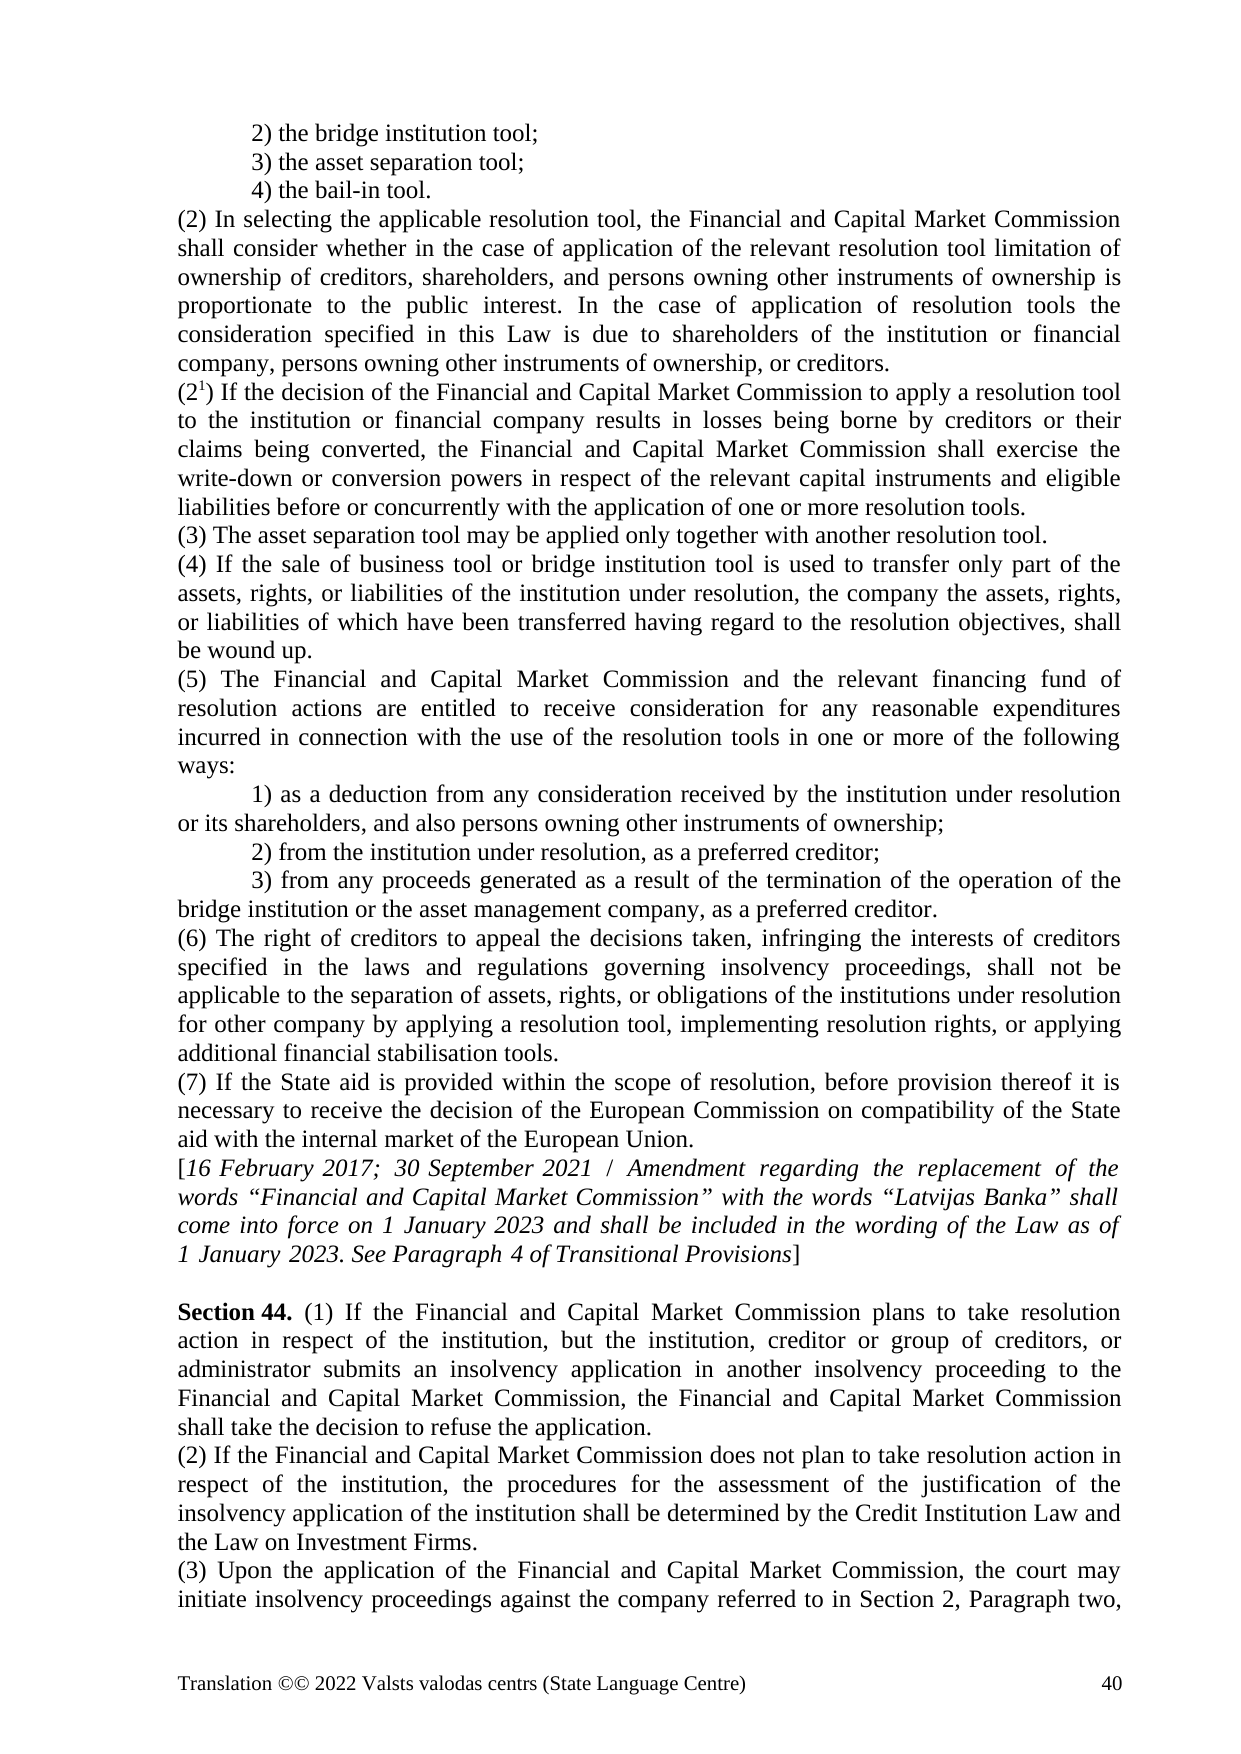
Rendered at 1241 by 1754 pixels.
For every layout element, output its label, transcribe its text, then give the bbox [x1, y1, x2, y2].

text [16 February 2017; 30 September 2021 / Amendment regarding the replacement of the words “Financial and Capital Market Commission” with the words “Latvijas Banka” shall come into force on 1 January 2023 and shall be included in the wording of the Law as of 1 January 2023. See Paragraph 4 of Transitional Provisions] [177, 1153, 1122, 1268]
text (7) If the State aid is provided within the scope of resolution, before provision thereof it is necessary to receive the decision of the European Commission on compatibility of the State aid with the internal market of the European Union. [177, 1067, 1122, 1153]
text (2) If the Financial and Capital Market Commission does not plan to take resolution action in respect of the institution, the procedures for the assessment of the justification of the insolvency application of the institution shall be determined by the Credit Institution Law and the Law on Investment Firms. [177, 1441, 1122, 1556]
text 2) the bridge institution tool; [177, 118, 1122, 147]
text 1) as a deduction from any consideration received by the institution under resolution or its shareholders, and also persons owning other instruments of ownership; [177, 779, 1122, 837]
text 2) from the institution under resolution, as a preferred creditor; [177, 837, 1122, 866]
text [177, 1556, 1122, 1613]
text (21) If the decision of the Financial and Capital Market Commission to apply a resolution tool to the institution or financial company results in losses being borne by creditors or their claims being converted, the Financial and Capital Market Commission shall exercise the write-down or conversion powers in respect of the relevant capital instruments and eligible liabilities before or concurrently with the application of one or more resolution tools. [177, 377, 1122, 521]
text 4) the bail-in tool. [177, 176, 1122, 204]
text (3) The asset separation tool may be applied only together with another resolution tool. [177, 521, 1122, 549]
text (4) If the sale of business tool or bridge institution tool is used to transfer only part of the assets, rights, or liabilities of the institution under resolution, the company the assets, rights, or liabilities of which have been transferred having regard to the resolution objectives, shall be wound up. [177, 549, 1122, 664]
text (2) In selecting the applicable resolution tool, the Financial and Capital Market Commission shall consider whether in the case of application of the relevant resolution tool limitation of ownership of creditors, shareholders, and persons owning other instruments of ownership is proportionate to the public interest. In the case of application of resolution tools the consideration specified in this Law is due to shareholders of the institution or financial company, persons owning other instruments of ownership, or creditors. [177, 204, 1122, 377]
text Section 44. (1) If the Financial and Capital Market Commission plans to take resolution action in respect of the institution, but the institution, creditor or group of creditors, or administrator submits an insolvency application in another insolvency proceeding to the Financial and Capital Market Commission, the Financial and Capital Market Commission shall take the decision to refuse the application. [177, 1297, 1122, 1441]
text 3) from any proceeds generated as a result of the termination of the operation of the bridge institution or the asset management company, as a preferred creditor. [177, 866, 1122, 923]
text (6) The right of creditors to appeal the decisions taken, infringing the interests of creditors specified in the laws and regulations governing insolvency proceedings, shall not be applicable to the separation of assets, rights, or obligations of the institutions under resolution for other company by applying a resolution tool, implementing resolution rights, or applying additional financial stabilisation tools. [177, 923, 1122, 1067]
text (5) The Financial and Capital Market Commission and the relevant financing fund of resolution actions are entitled to receive consideration for any reasonable expenditures incurred in connection with the use of the resolution tools in one or more of the following ways: [177, 664, 1122, 779]
text 3) the asset separation tool; [177, 147, 1122, 176]
